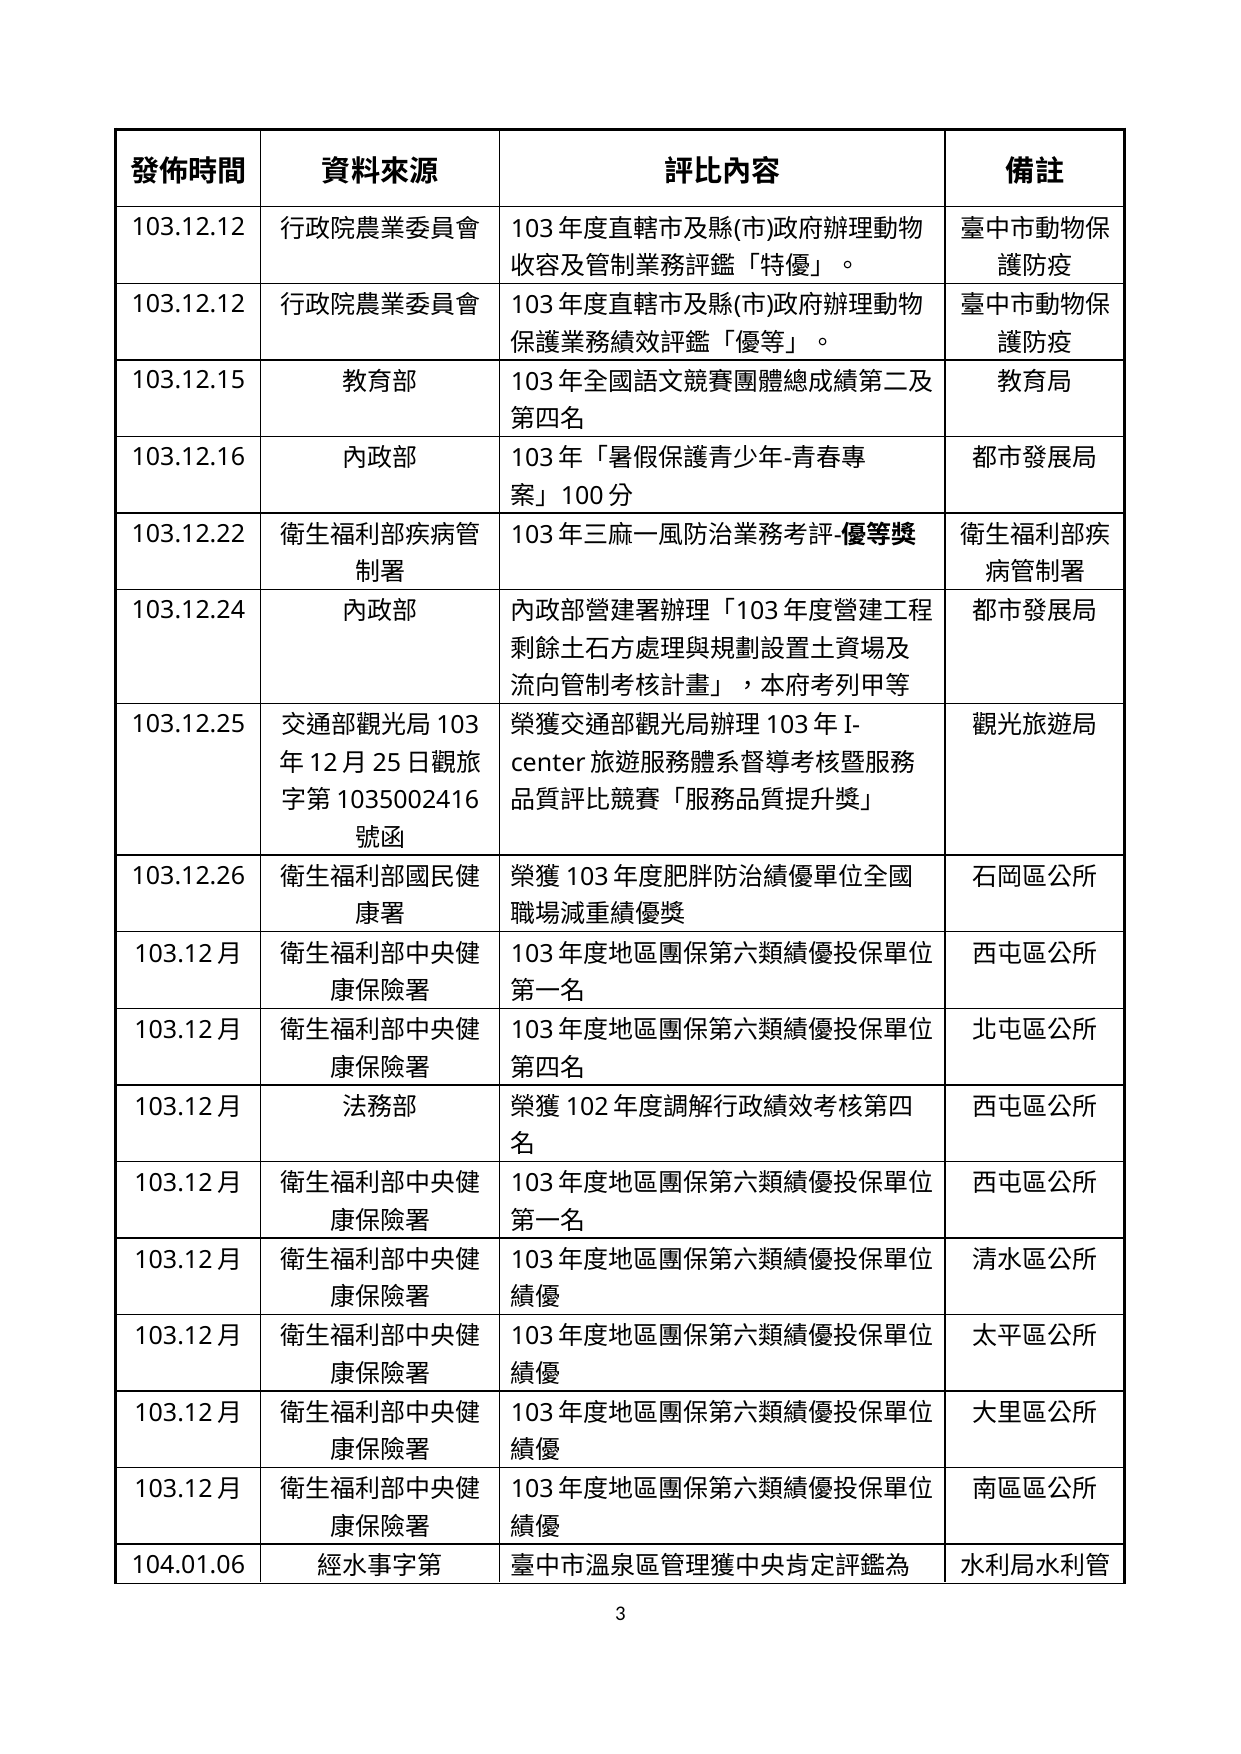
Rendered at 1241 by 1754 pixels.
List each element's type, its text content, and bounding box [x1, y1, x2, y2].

table_cell 西屯區公所 [946, 1162, 1123, 1237]
table_cell 衛生福利部中央健康保險署 [261, 1468, 499, 1543]
table_cell 內政部 [261, 590, 499, 703]
table_cell 103.12月 [117, 1315, 260, 1390]
table_cell 衛生福利部國民健康署 [261, 856, 499, 931]
table_cell 臺中市動物保護防疫 [946, 207, 1123, 282]
table_cell 103年度地區團保第六類績優投保單位績優 [500, 1392, 944, 1467]
table_cell 103年度地區團保第六類績優投保單位績優 [500, 1315, 944, 1390]
table_cell 都市發展局 [946, 590, 1123, 703]
table_cell 104.01.06 [117, 1545, 260, 1582]
table_cell 衛生福利部疾病管制署 [946, 514, 1123, 589]
table_cell 交通部觀光局103年12月25日觀旅字第1035002416號函 [261, 704, 499, 854]
table_cell 103年度地區團保第六類績優投保單位第一名 [500, 932, 944, 1007]
table_cell 內政部 [261, 437, 499, 512]
table_cell 榮獲交通部觀光局辦理103年I-center旅遊服務體系督導考核暨服務品質評比競賽「服務品質提升獎」 [500, 704, 944, 854]
table_cell 103年度直轄市及縣(市)政府辦理動物保護業務績效評鑑「優等」。 [500, 284, 944, 359]
table_cell 103.12月 [117, 1468, 260, 1543]
table_cell 衛生福利部中央健康保險署 [261, 1239, 499, 1314]
table_cell 西屯區公所 [946, 1086, 1123, 1161]
table_cell 北屯區公所 [946, 1009, 1123, 1084]
table_cell 觀光旅遊局 [946, 704, 1123, 854]
table_cell 103年度直轄市及縣(市)政府辦理動物收容及管制業務評鑑「特優」。 [500, 207, 944, 282]
table_cell 行政院農業委員會 [261, 207, 499, 282]
table_cell 103.12.24 [117, 590, 260, 703]
table_cell 法務部 [261, 1086, 499, 1161]
table_cell 103年度地區團保第六類績優投保單位績優 [500, 1468, 944, 1543]
table_cell 衛生福利部中央健康保險署 [261, 1162, 499, 1237]
table_cell 衛生福利部中央健康保險署 [261, 1009, 499, 1084]
table_cell 103年度地區團保第六類績優投保單位績優 [500, 1239, 944, 1314]
table_cell 榮獲103年度肥胖防治績優單位全國職場減重績優獎 [500, 856, 944, 931]
table_cell 榮獲102年度調解行政績效考核第四名 [500, 1086, 944, 1161]
table_cell 103年度地區團保第六類績優投保單位第四名 [500, 1009, 944, 1084]
table_cell 103.12.16 [117, 437, 260, 512]
table_cell 水利局水利管理科 [946, 1545, 1123, 1582]
table_cell 臺中市動物保護防疫 [946, 284, 1123, 359]
table_cell 103年全國語文競賽團體總成績第二及第四名 [500, 361, 944, 436]
table_cell 103.12月 [117, 1086, 260, 1161]
table_cell 103.12月 [117, 1239, 260, 1314]
table_cell 103.12月 [117, 932, 260, 1007]
table_cell 103.12.12 [117, 207, 260, 282]
table_cell 大里區公所 [946, 1392, 1123, 1467]
table_cell 西屯區公所 [946, 932, 1123, 1007]
table_cell 103.12月 [117, 1162, 260, 1237]
table_cell 衛生福利部中央健康保險署 [261, 1315, 499, 1390]
table_cell 清水區公所 [946, 1239, 1123, 1314]
table_cell 衛生福利部中央健康保險署 [261, 932, 499, 1007]
table_header 資料來源 [261, 131, 499, 206]
table_cell 103.12.15 [117, 361, 260, 436]
table_cell 103年度地區團保第六類績優投保單位第一名 [500, 1162, 944, 1237]
table_cell 103年「暑假保護青少年-青春專案」100分 [500, 437, 944, 512]
table_header 備註 [946, 131, 1123, 206]
table_cell 教育局 [946, 361, 1123, 436]
table_cell 103.12.22 [117, 514, 260, 589]
table_cell 教育部 [261, 361, 499, 436]
table_cell 臺中市溫泉區管理獲中央肯定評鑑為特優 [500, 1545, 944, 1582]
table_cell 經水事字第10331134620號函 經濟部水利署 [261, 1545, 499, 1582]
table_cell 103.12月 [117, 1009, 260, 1084]
table_cell 衛生福利部疾病管制署 [261, 514, 499, 589]
table_cell 103.12.25 [117, 704, 260, 854]
table_cell 103.12.12 [117, 284, 260, 359]
table_cell 南區區公所 [946, 1468, 1123, 1543]
table_cell 太平區公所 [946, 1315, 1123, 1390]
table_header 評比內容 [500, 131, 944, 206]
table_cell 103年三麻一風防治業務考評-優等獎 [500, 514, 944, 589]
table_header 發佈時間 [117, 131, 260, 206]
table_cell 行政院農業委員會 [261, 284, 499, 359]
table_cell 103.12月 [117, 1392, 260, 1467]
table_cell 石岡區公所 [946, 856, 1123, 931]
table_cell 103.12.26 [117, 856, 260, 931]
table_cell 都市發展局 [946, 437, 1123, 512]
table_cell 衛生福利部中央健康保險署 [261, 1392, 499, 1467]
table_cell 內政部營建署辦理「103年度營建工程剩餘土石方處理與規劃設置土資場及流向管制考核計畫」，本府考列甲等 [500, 590, 944, 703]
